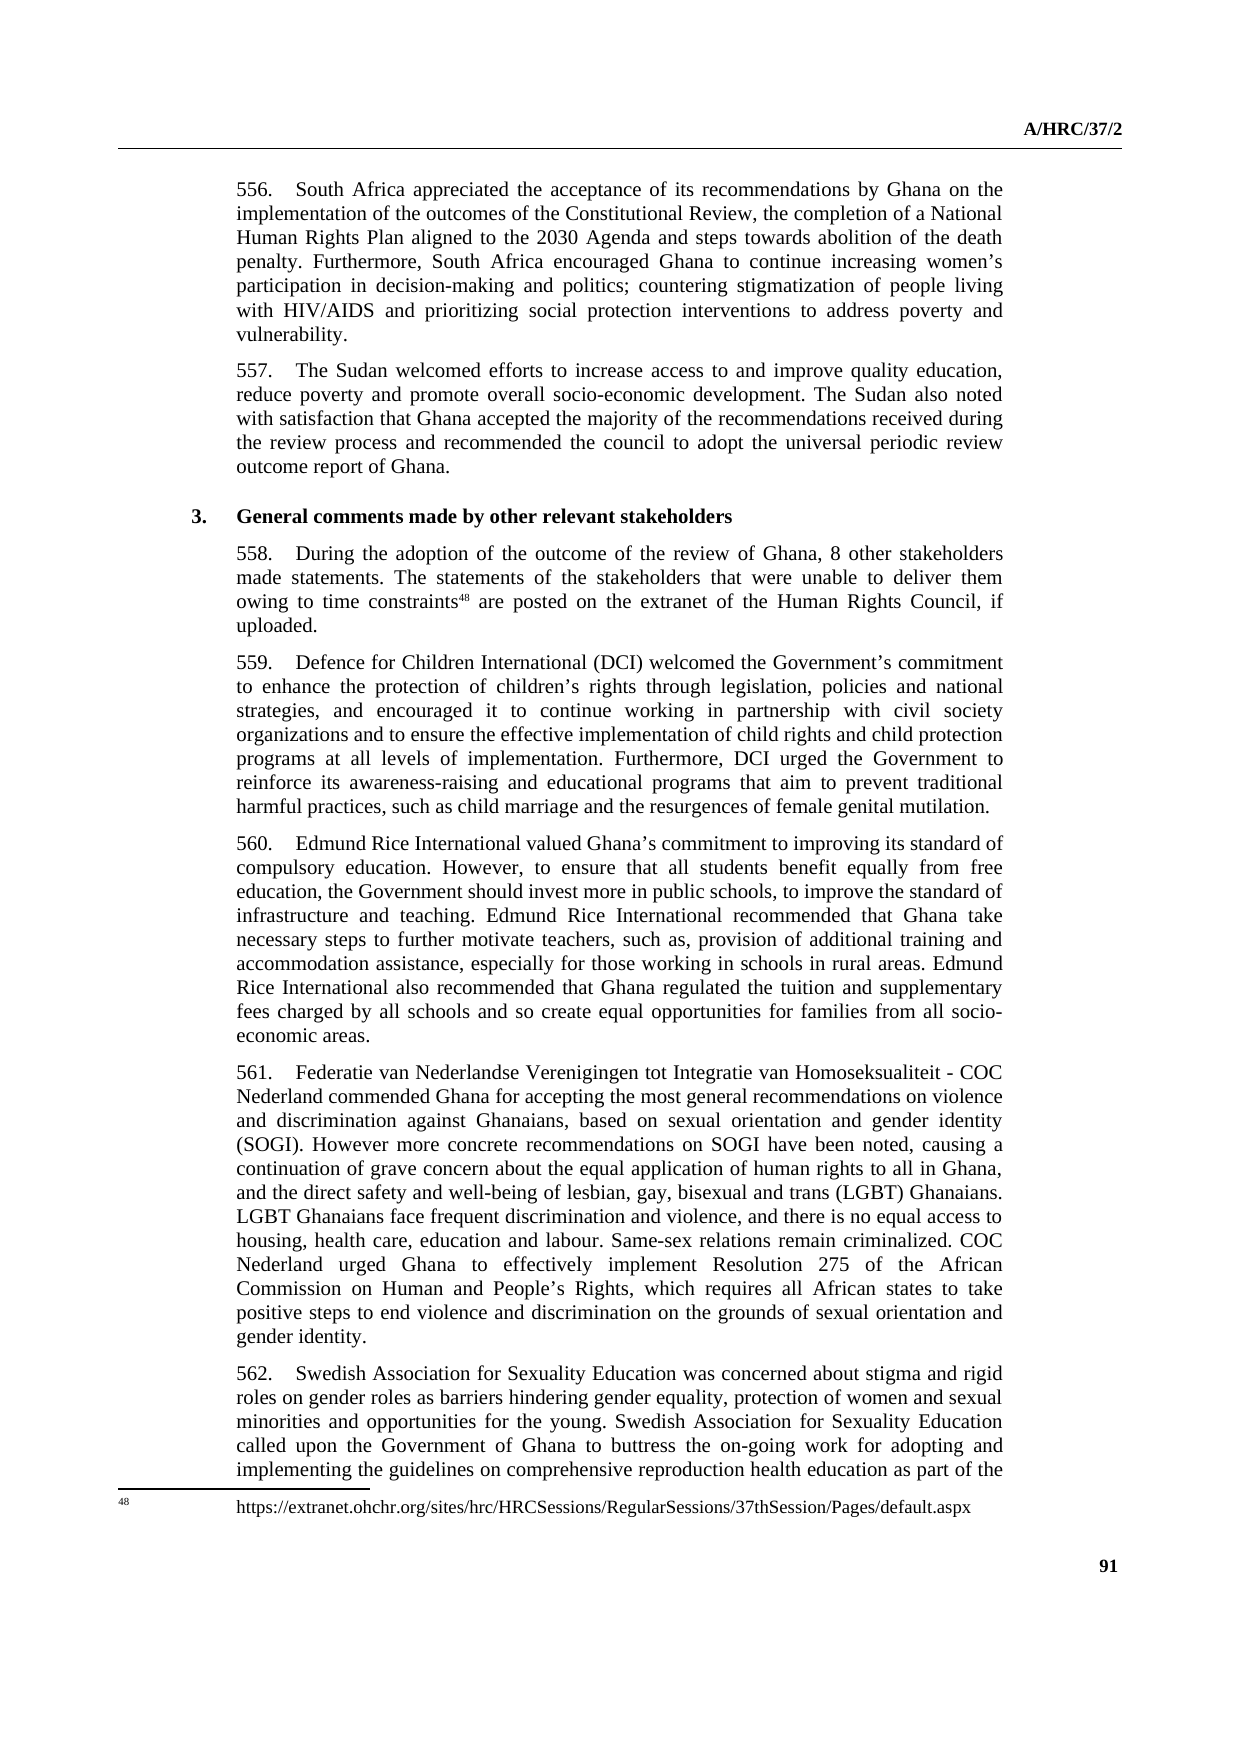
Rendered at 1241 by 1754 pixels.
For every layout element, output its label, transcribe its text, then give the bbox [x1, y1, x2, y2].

text 3. General comments made by other relevant stakeholders [118, 503, 1004, 528]
text 561. Federatie van Nederlandse Verenigingen tot Integratie van Homoseksualiteit - COC Nederland commended Ghana for accepting the most general recommendations on violence and discrimination against Ghanaians, based on sexual orientation and gender identity (SOGI). However more concrete recommendations on SOGI have been noted, causing a continuation of grave concern about the equal application of human rights to all in Ghana, and the direct safety and well-being of lesbian, gay, bisexual and trans (LGBT) Ghanaians. LGBT Ghanaians face frequent discrimination and violence, and there is no equal access to housing, health care, education and labour. Same-sex relations remain criminalized. COC Nederland urged Ghana to effectively implement Resolution 275 of the African Commission on Human and People’s Rights, which requires all African states to take positive steps to end violence and discrimination on the grounds of sexual orientation and gender identity. [236, 1060, 1004, 1348]
text 556. South Africa appreciated the acceptance of its recommendations by Ghana on the implementation of the outcomes of the Constitutional Review, the completion of a National Human Rights Plan aligned to the 2030 Agenda and steps towards abolition of the death penalty. Furthermore, South Africa encouraged Ghana to continue increasing women’s participation in decision-making and politics; countering stigmatization of people living with HIV/AIDS and prioritizing social protection interventions to address poverty and vulnerability. [236, 177, 1004, 346]
text 559. Defence for Children International (DCI) welcomed the Government’s commitment to enhance the protection of children’s rights through legislation, policies and national strategies, and encouraged it to continue working in partnership with civil society organizations and to ensure the effective implementation of child rights and child protection programs at all levels of implementation. Furthermore, DCI urged the Government to reinforce its awareness-raising and educational programs that aim to prevent traditional harmful practices, such as child marriage and the resurgences of female genital mutilation. [236, 650, 1004, 818]
text 558. During the adoption of the outcome of the review of Ghana, 8 other stakeholders made statements. The statements of the stakeholders that were unable to deliver them owing to time constraints are posted on the extranet of the Human Rights Council, if uploaded. [236, 541, 1004, 637]
text 560. Edmund Rice International valued Ghana’s commitment to improving its standard of compulsory education. However, to ensure that all students benefit equally from free education, the Government should invest more in public schools, to improve the standard of infrastructure and teaching. Edmund Rice International recommended that Ghana take necessary steps to further motivate teachers, such as, provision of additional training and accommodation assistance, especially for those working in schools in rural areas. Edmund Rice International also recommended that Ghana regulated the tuition and supplementary fees charged by all schools and so create equal opportunities for families from all socio-economic areas. [236, 831, 1004, 1047]
text 557. The Sudan welcomed efforts to increase access to and improve quality education, reduce poverty and promote overall socio-economic development. The Sudan also noted with satisfaction that Ghana accepted the majority of the recommendations received during the review process and recommended the council to adopt the universal periodic review outcome report of Ghana. [236, 358, 1004, 478]
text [236, 1361, 1004, 1481]
